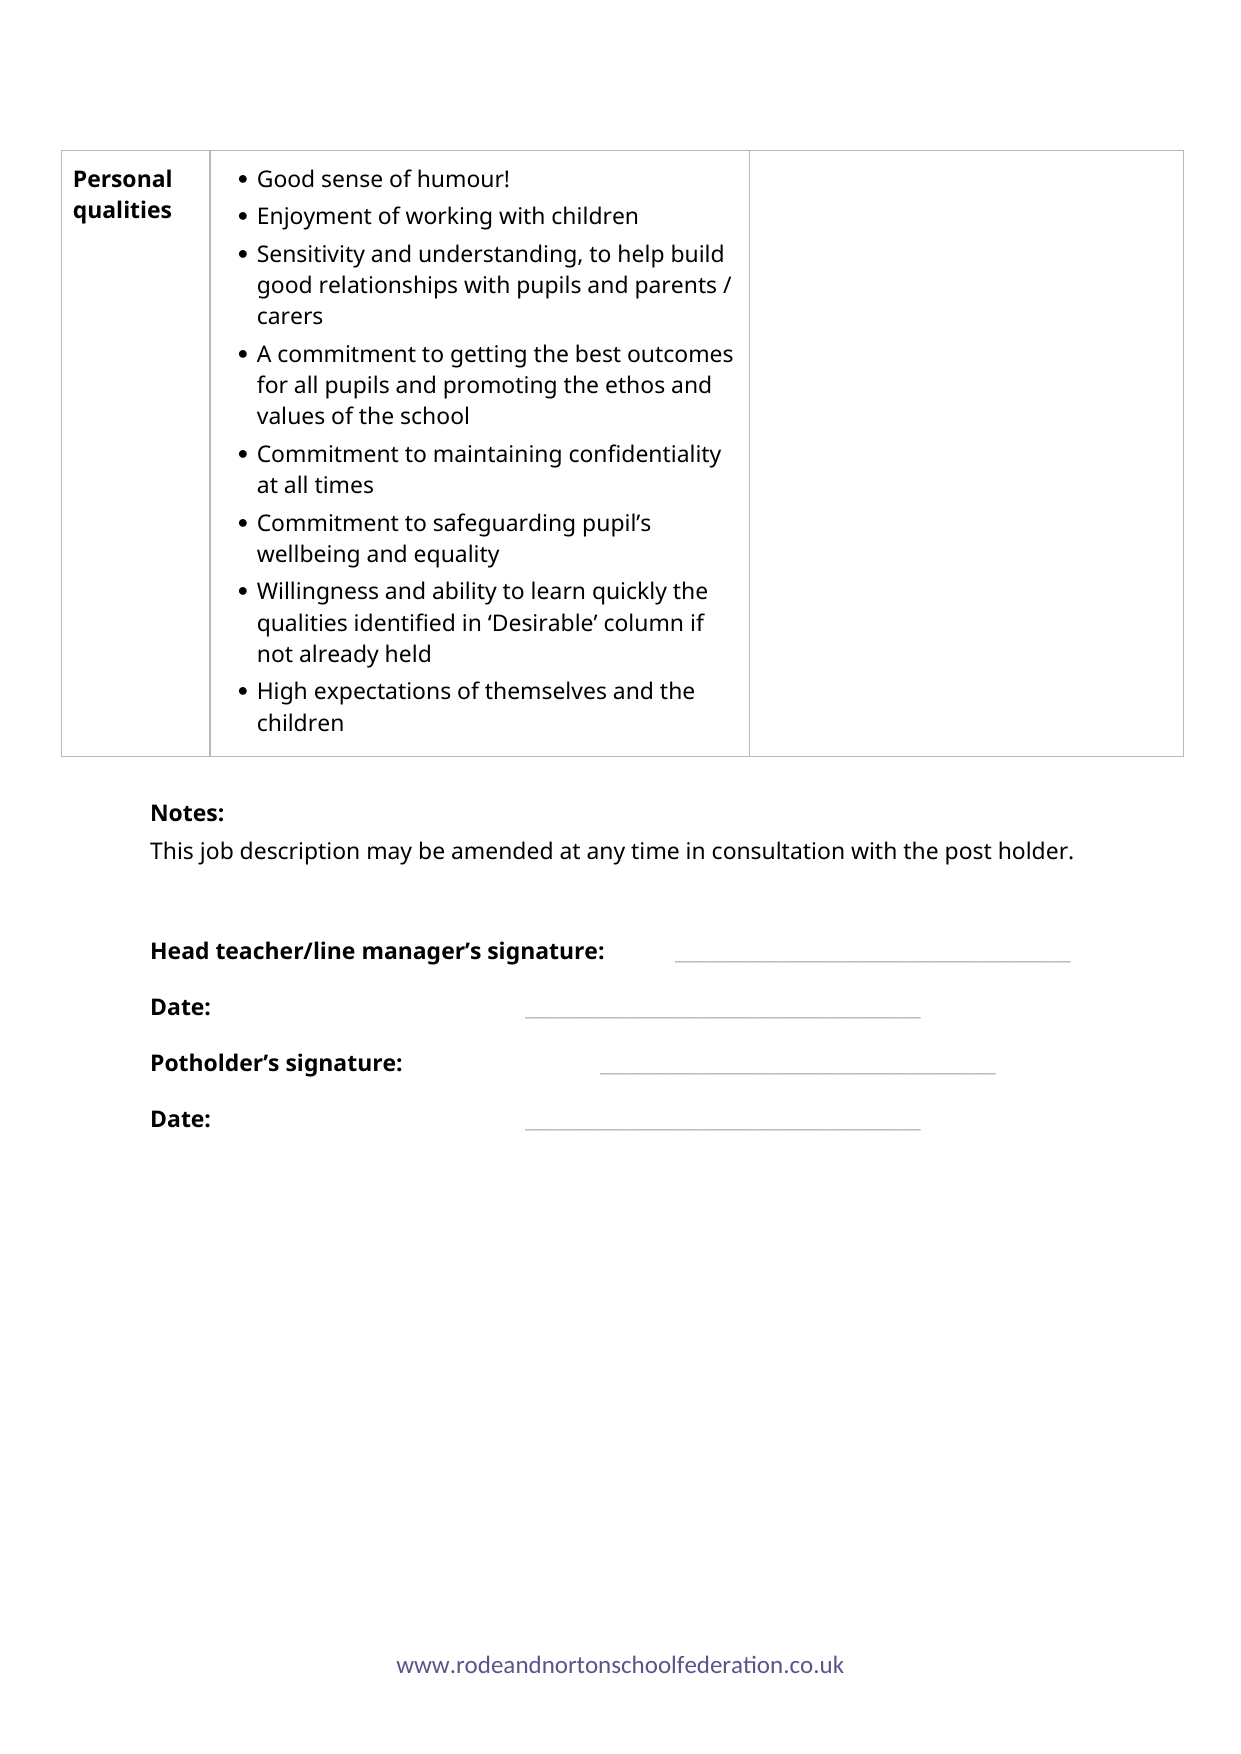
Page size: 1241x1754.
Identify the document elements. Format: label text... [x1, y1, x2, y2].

table_cell Good sense of humour! Enjoyment of working with children Sensitivity and understanding, to help build good relationships with pupils and parents / carers A commitment to getting the best outcomes for all pupils and promoting the ethos and values of the school Commitment to maintaining confidentiality at all times Commitment to safeguarding pupil’s wellbeing and equality Willingness and ability to learn quickly the qualities identified in ‘Desirable’ column if not already held High expectations of themselves and the children [211, 151, 749, 756]
text Head teacher/line manager’s signature: _______________________________________ [150, 935, 1090, 966]
text Date: _______________________________________ [150, 991, 1090, 1022]
text Potholder’s signature: _______________________________________ [150, 1047, 1090, 1078]
table_cell Personal qualities [62, 151, 209, 756]
text Notes: [150, 797, 1090, 828]
text This job description may be amended at any time in consultation with the post holder. [150, 835, 1090, 866]
table_cell [750, 151, 1183, 756]
text Date: _______________________________________ [150, 1103, 1090, 1135]
